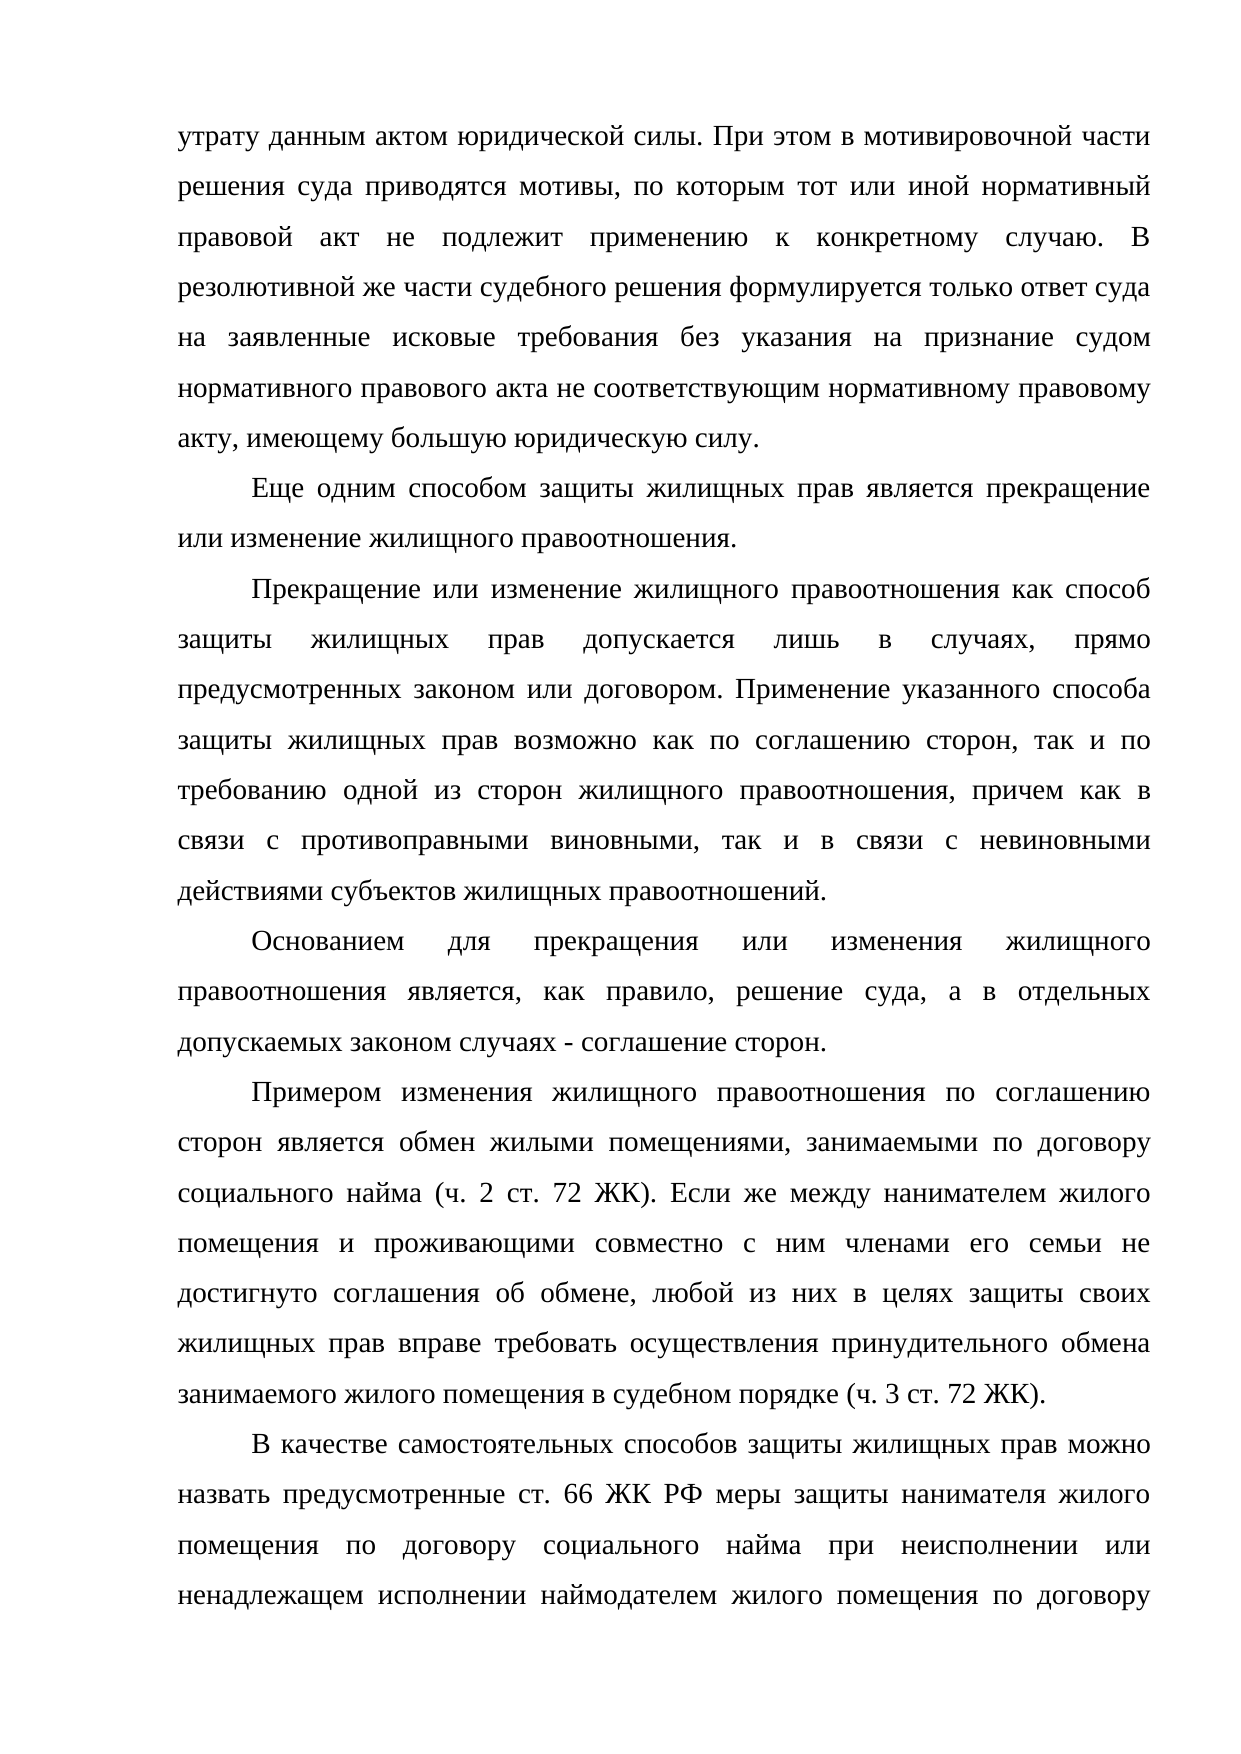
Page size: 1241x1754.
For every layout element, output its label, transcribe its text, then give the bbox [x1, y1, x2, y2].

text Прекращение или изменение жилищного правоотношения как способ защиты жилищных прав допускается лишь в случаях, прямо предусмотренных законом или договором. Применение указанного способа защиты жилищных прав возможно как по соглашению сторон, так и по требованию одной из сторон жилищного правоотношения, причем как в связи с противоправными виновными, так и в связи с невиновными действиями субъектов жилищных правоотношений. [177, 571, 1152, 906]
text Примером изменения жилищного правоотношения по соглашению сторон является обмен жилыми помещениями, занимаемыми по договору социального найма (ч. 2 ст. 72 ЖК). Если же между нанимателем жилого помещения и проживающими совместно с ним членами его семьи не достигнуто соглашения об обмене, любой из них в целях защиты своих жилищных прав вправе требовать осуществления принудительного обмена занимаемого жилого помещения в судебном порядке (ч. 3 ст. 72 ЖК). [177, 1074, 1152, 1409]
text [177, 1426, 1152, 1611]
text Еще одним способом защиты жилищных прав является прекращение или изменение жилищного правоотношения. [177, 470, 1152, 554]
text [177, 118, 1152, 453]
text Основанием для прекращения или изменения жилищного правоотношения является, как правило, решение суда, а в отдельных допускаемых законом случаях - соглашение сторон. [177, 923, 1152, 1057]
